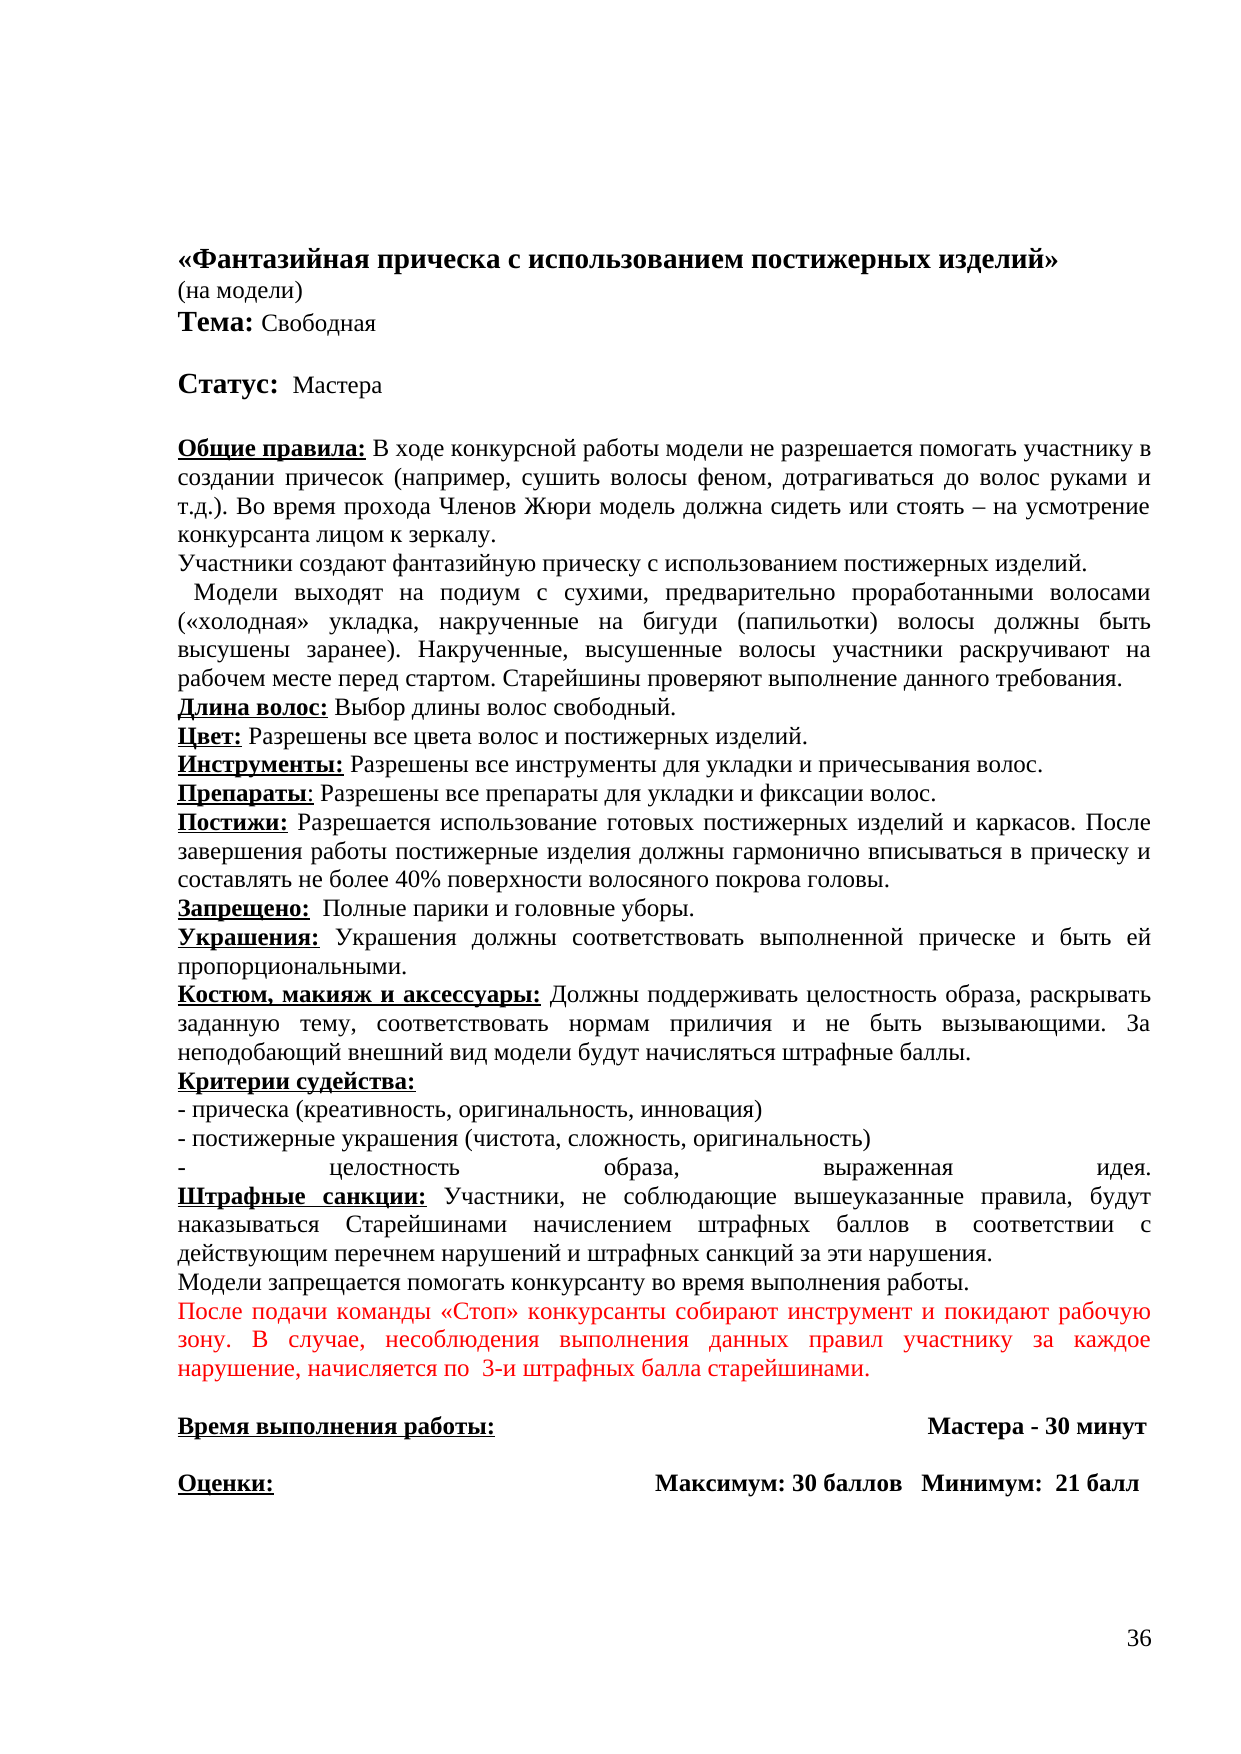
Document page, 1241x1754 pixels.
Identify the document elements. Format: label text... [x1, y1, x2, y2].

text Оценки: Максимум: 30 баллов Минимум: 21 балл [177, 1468, 1152, 1497]
text Модели запрещается помогать конкурсанту во время выполнения работы. [177, 1267, 1152, 1296]
text Длина волос: Выбор длины волос свободный. [177, 692, 1152, 721]
text - постижерные украшения (чистота, сложность, оригинальность) [177, 1123, 1152, 1152]
text - целостность образа, выраженная идея. Штрафные санкции: Участники, не соблюдающие вышеуказанные правила, будут наказываться Старейшинами начислением штрафных баллов в соответствии с действующим перечнем нарушений и штрафных санкций за эти нарушения. [177, 1152, 1152, 1267]
text Запрещено: Полные парики и головные уборы. [177, 893, 1152, 922]
text Участники создают фантазийную прическу с использованием постижерных изделий. [177, 548, 1152, 577]
text Время выполнения работы: Мастера - 30 минут [177, 1411, 1152, 1439]
text Статус: Мастера [177, 366, 1152, 400]
text Модели выходят на подиум с сухими, предварительно проработанными волосами («холодная» укладка, накрученные на бигуди (папильотки) волосы должны быть высушены заранее). Накрученные, высушенные волосы участники раскручивают на рабочем месте перед стартом. Старейшины проверяют выполнение данного требования. [177, 577, 1152, 692]
text - прическа (креативность, оригинальность, инновация) [177, 1094, 1152, 1123]
text Украшения: Украшения должны соответствовать выполненной прическе и быть ей пропорциональными. [177, 922, 1152, 979]
text Цвет: Разрешены все цвета волос и постижерных изделий. [177, 721, 1152, 749]
text Инструменты: Разрешены все инструменты для укладки и причесывания волос. [177, 749, 1152, 778]
text Критерии судейства: [177, 1066, 1152, 1094]
text Постижи: Разрешается использование готовых постижерных изделий и каркасов. После завершения работы постижерные изделия должны гармонично вписываться в прическу и составлять не более 40% поверхности волосяного покрова головы. [177, 807, 1152, 893]
text После подачи команды «Стоп» конкурсанты собирают инструмент и покидают рабочую зону. В случае, несоблюдения выполнения данных правил участнику за каждое нарушение, начисляется по 3-и штрафных балла старейшинами. [177, 1296, 1152, 1382]
text Тема: Свободная [177, 304, 1152, 337]
text Костюм, макияж и аксессуары: Должны поддерживать целостность образа, раскрывать заданную тему, соответствовать нормам приличия и не быть вызывающими. За неподобающий внешний вид модели будут начисляться штрафные баллы. [177, 979, 1152, 1066]
text (на модели) [177, 275, 1152, 304]
text «Фантазийная прическа с использованием постижерных изделий» [177, 242, 1152, 275]
text Препараты: Разрешены все препараты для укладки и фиксации волос. [177, 778, 1152, 807]
text Общие правила: В ходе конкурсной работы модели не разрешается помогать участнику в создании причесок (например, сушить волосы феном, дотрагиваться до волос руками и т.д.). Во время прохода Членов Жюри модель должна сидеть или стоять – на усмотрение конкурсанта лицом к зеркалу. [177, 433, 1152, 548]
